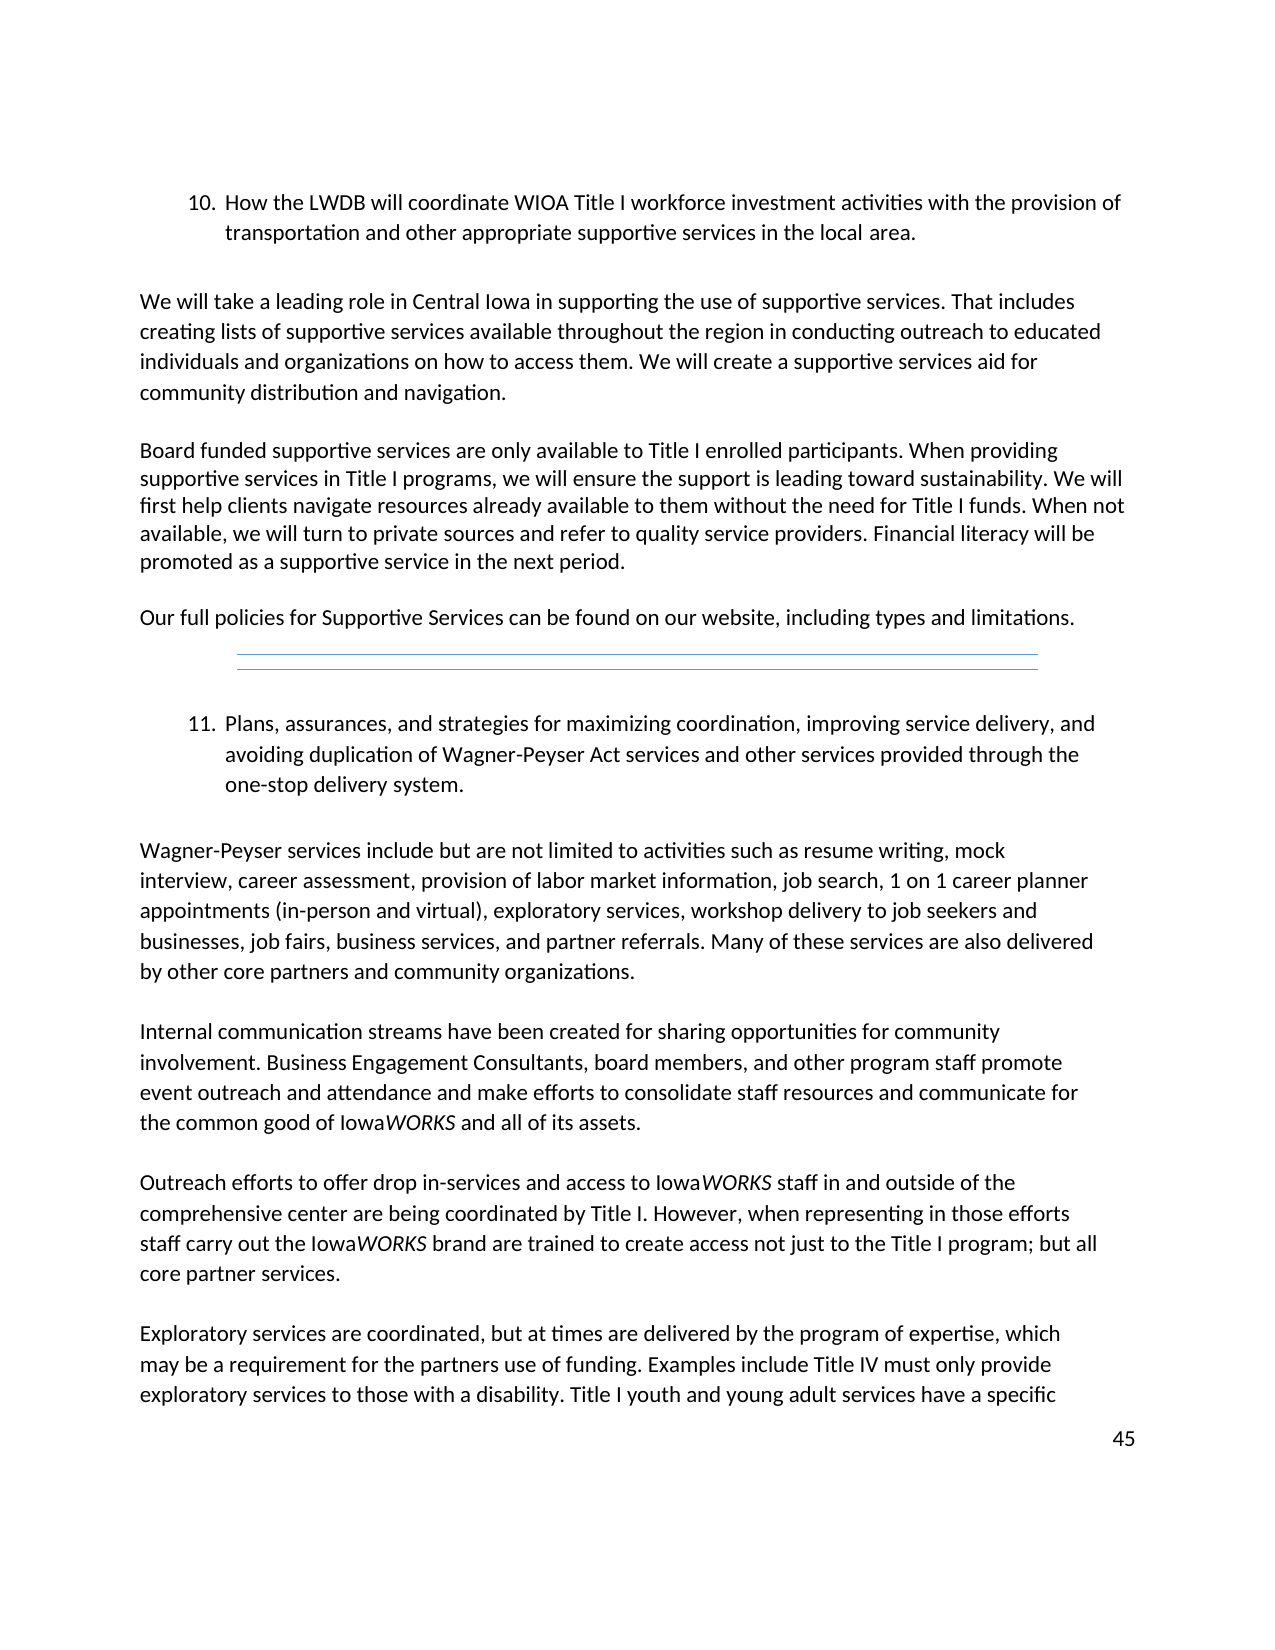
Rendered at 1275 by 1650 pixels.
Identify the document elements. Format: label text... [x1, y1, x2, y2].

text Outreach efforts to offer drop in-services and access to IowaWORKS staff in and outside of the comprehensive center are being coordinated by Title I. However, when representing in those efforts staff carry out the IowaWORKS brand are trained to create access not just to the Title I program; but all core partner services. [139, 1168, 1103, 1287]
text Board funded supportive services are only available to Title I enrolled participants. When providing supportive services in Title I programs, we will ensure the support is leading toward sustainability. We will first help clients navigate resources already available to them without the need for Title I funds. When not available, we will turn to private sources and refer to quality service providers. Financial literacy will be promoted as a supportive service in the next period. [139, 436, 1135, 575]
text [139, 1319, 1103, 1408]
list How the LWDB will coordinate WIOA Title I workforce investment activities with the provision of transportation and other appropriate supportive services in the local area. [187, 188, 1123, 247]
text Wagner-Peyser services include but are not limited to activities such as resume writing, mock interview, career assessment, provision of labor market information, job search, 1 on 1 career planner appointments (in-person and virtual), exploratory services, workshop delivery to job seekers and businesses, job fairs, business services, and partner referrals. Many of these services are also delivered by other core partners and community organizations. [139, 836, 1103, 985]
list Plans, assurances, and strategies for maximizing coordination, improving service delivery, and avoiding duplication of Wagner-Peyser Act services and other services provided through the one-stop delivery system. [187, 709, 1103, 798]
text Internal communication streams have been created for sharing opportunities for community involvement. Business Engagement Consultants, board members, and other program staff promote event outreach and attendance and make efforts to consolidate staff resources and communicate for the common good of IowaWORKS and all of its assets. [139, 1017, 1103, 1136]
text We will take a leading role in Central Iowa in supporting the use of supportive services. That includes creating lists of supportive services available throughout the region in conducting outreach to educated individuals and organizations on how to access them. We will create a supportive services aid for community distribution and navigation. [139, 287, 1123, 406]
text Our full policies for Supportive Services can be found on our website, including types and limitations. [139, 603, 1135, 631]
